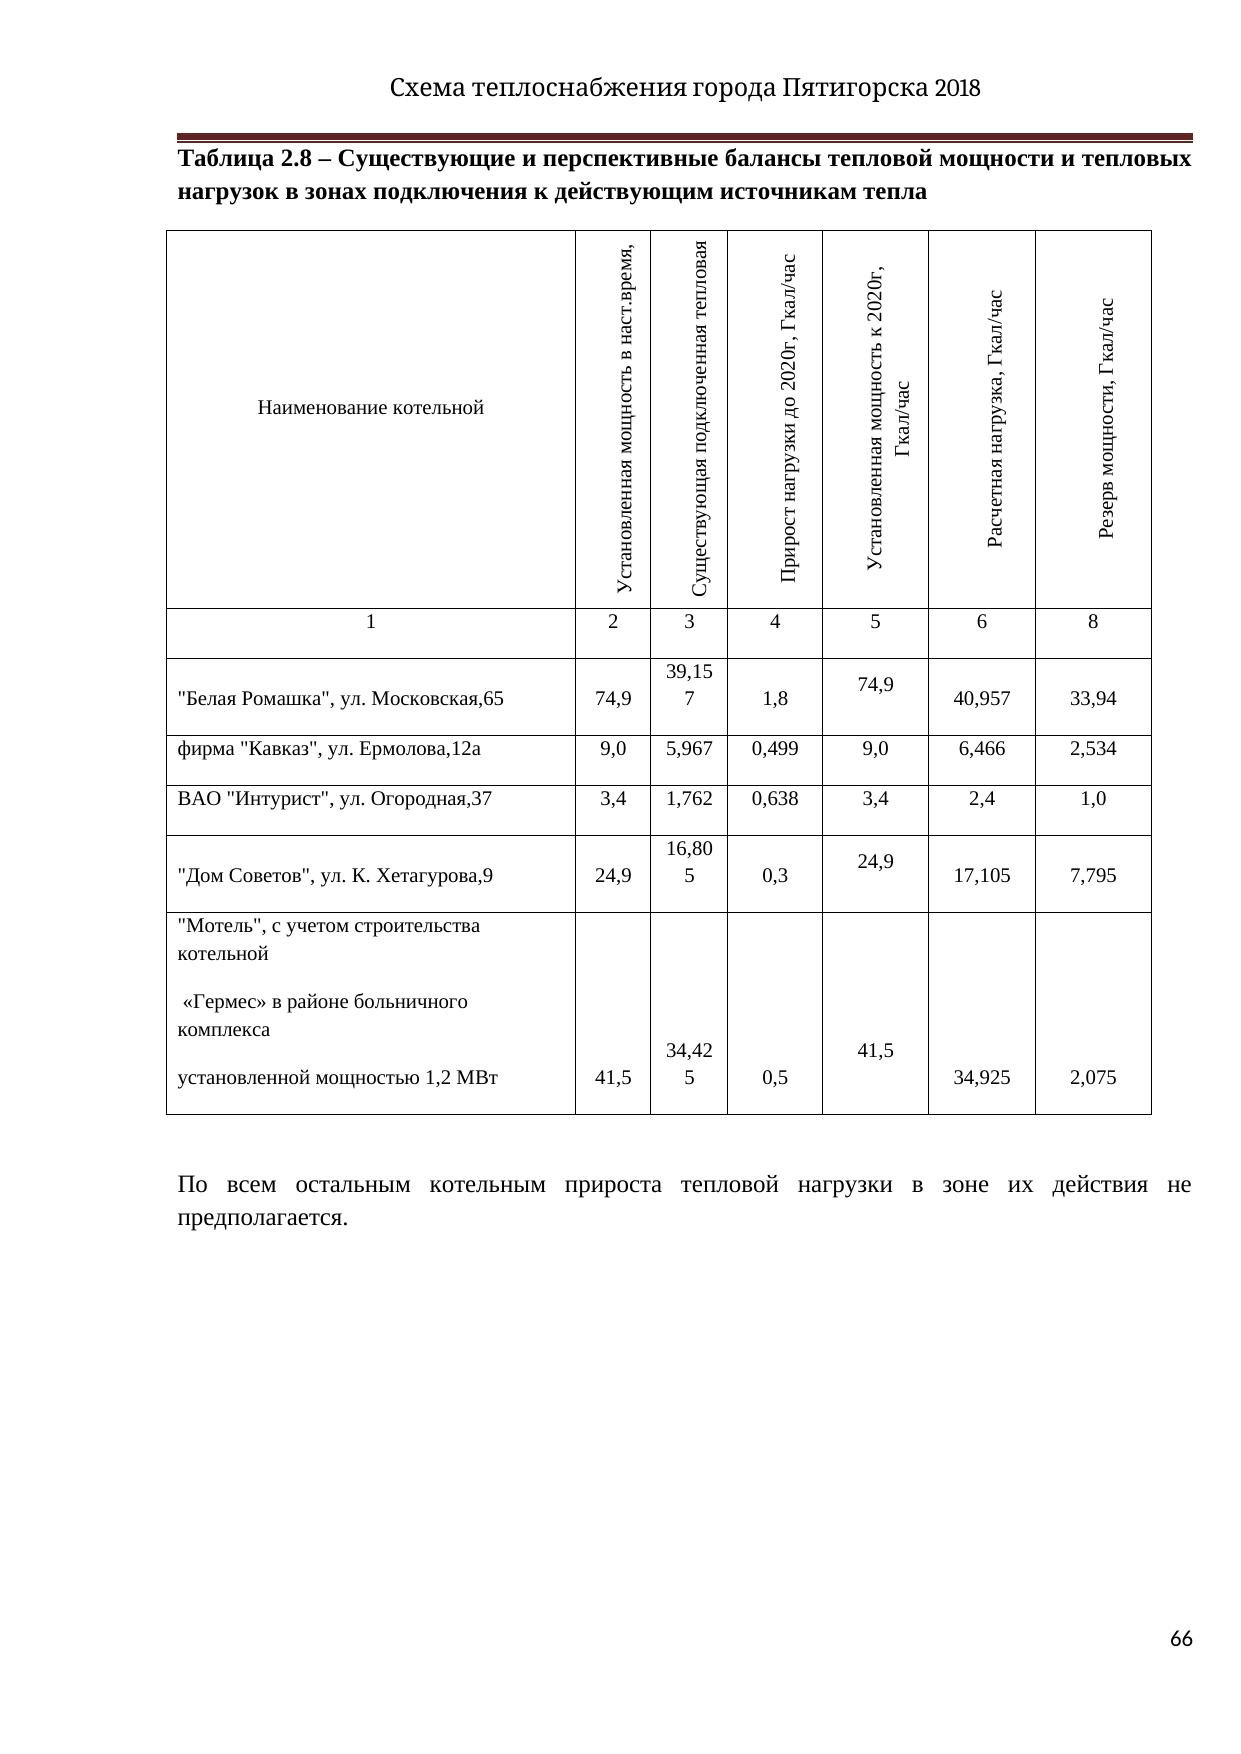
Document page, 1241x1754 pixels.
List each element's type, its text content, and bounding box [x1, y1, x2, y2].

text Таблица 2.8 – Существующие и перспективные балансы тепловой мощности и тепловых нагрузок в зонах подключения к действующим источникам тепла [177, 143, 1193, 204]
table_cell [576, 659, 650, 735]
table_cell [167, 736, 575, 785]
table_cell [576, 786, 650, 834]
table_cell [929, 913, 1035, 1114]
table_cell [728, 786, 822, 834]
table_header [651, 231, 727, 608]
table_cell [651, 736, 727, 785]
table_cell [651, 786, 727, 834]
text По всем остальным котельным прироста тепловой нагрузки в зоне их действия не предполагается. [177, 1169, 1193, 1231]
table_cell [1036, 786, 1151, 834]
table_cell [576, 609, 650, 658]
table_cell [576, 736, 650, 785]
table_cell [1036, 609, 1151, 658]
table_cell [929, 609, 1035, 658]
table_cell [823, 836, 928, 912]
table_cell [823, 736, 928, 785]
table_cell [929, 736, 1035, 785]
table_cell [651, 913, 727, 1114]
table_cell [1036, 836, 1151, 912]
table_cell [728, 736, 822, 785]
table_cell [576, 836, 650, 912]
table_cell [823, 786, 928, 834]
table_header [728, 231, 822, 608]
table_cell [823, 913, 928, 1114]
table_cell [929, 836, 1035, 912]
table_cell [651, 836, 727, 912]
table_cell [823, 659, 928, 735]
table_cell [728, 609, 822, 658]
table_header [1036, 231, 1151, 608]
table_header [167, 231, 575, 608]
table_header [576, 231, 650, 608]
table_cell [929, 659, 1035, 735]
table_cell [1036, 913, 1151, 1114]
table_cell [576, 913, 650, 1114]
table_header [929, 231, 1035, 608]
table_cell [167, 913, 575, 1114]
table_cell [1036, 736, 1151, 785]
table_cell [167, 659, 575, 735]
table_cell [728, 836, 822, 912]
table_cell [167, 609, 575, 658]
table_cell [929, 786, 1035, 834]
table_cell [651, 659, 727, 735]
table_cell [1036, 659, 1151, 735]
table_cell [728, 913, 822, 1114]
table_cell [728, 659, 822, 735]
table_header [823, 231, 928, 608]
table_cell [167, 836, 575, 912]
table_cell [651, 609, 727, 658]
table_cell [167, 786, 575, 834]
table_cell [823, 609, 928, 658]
